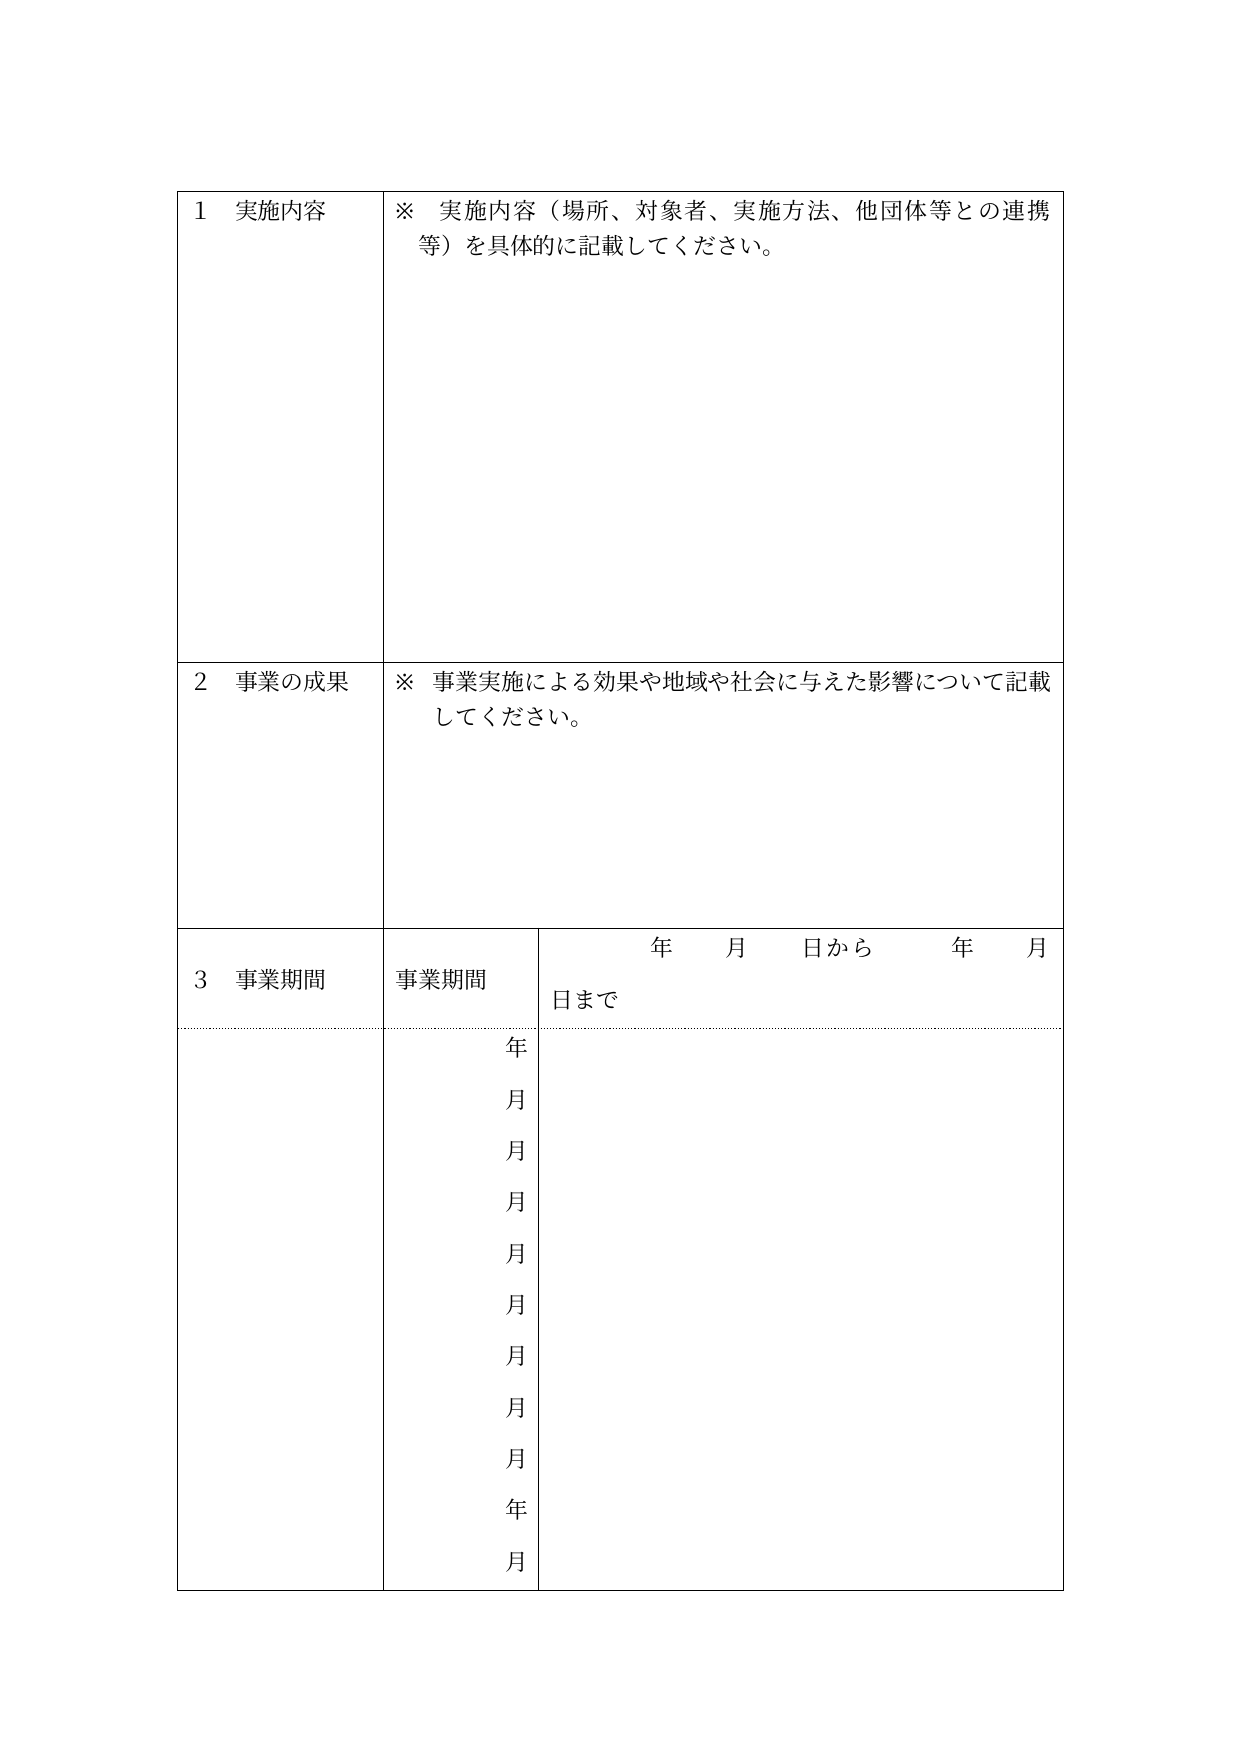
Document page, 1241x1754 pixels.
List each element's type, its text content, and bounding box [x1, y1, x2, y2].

table_header ※ 実施内容（場所、対象者、実施方法、他団体等との連携等）を具体的に記載してください。 [384, 192, 1063, 662]
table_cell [384, 1028, 538, 1590]
table_cell 事業期間 [384, 929, 538, 1028]
table_cell 事業実施による効果や地域や社会に与えた影響について記載してください。 [384, 663, 1063, 928]
table_cell ３ 事業期間 [178, 929, 383, 1028]
table_cell [178, 1028, 383, 1590]
table_cell ２ 事業の成果 [178, 663, 383, 928]
table_cell 年 月 日から 年 月 日まで [539, 929, 1063, 1028]
table_header １ 実施内容 [178, 192, 383, 662]
table_cell [539, 1028, 1063, 1590]
